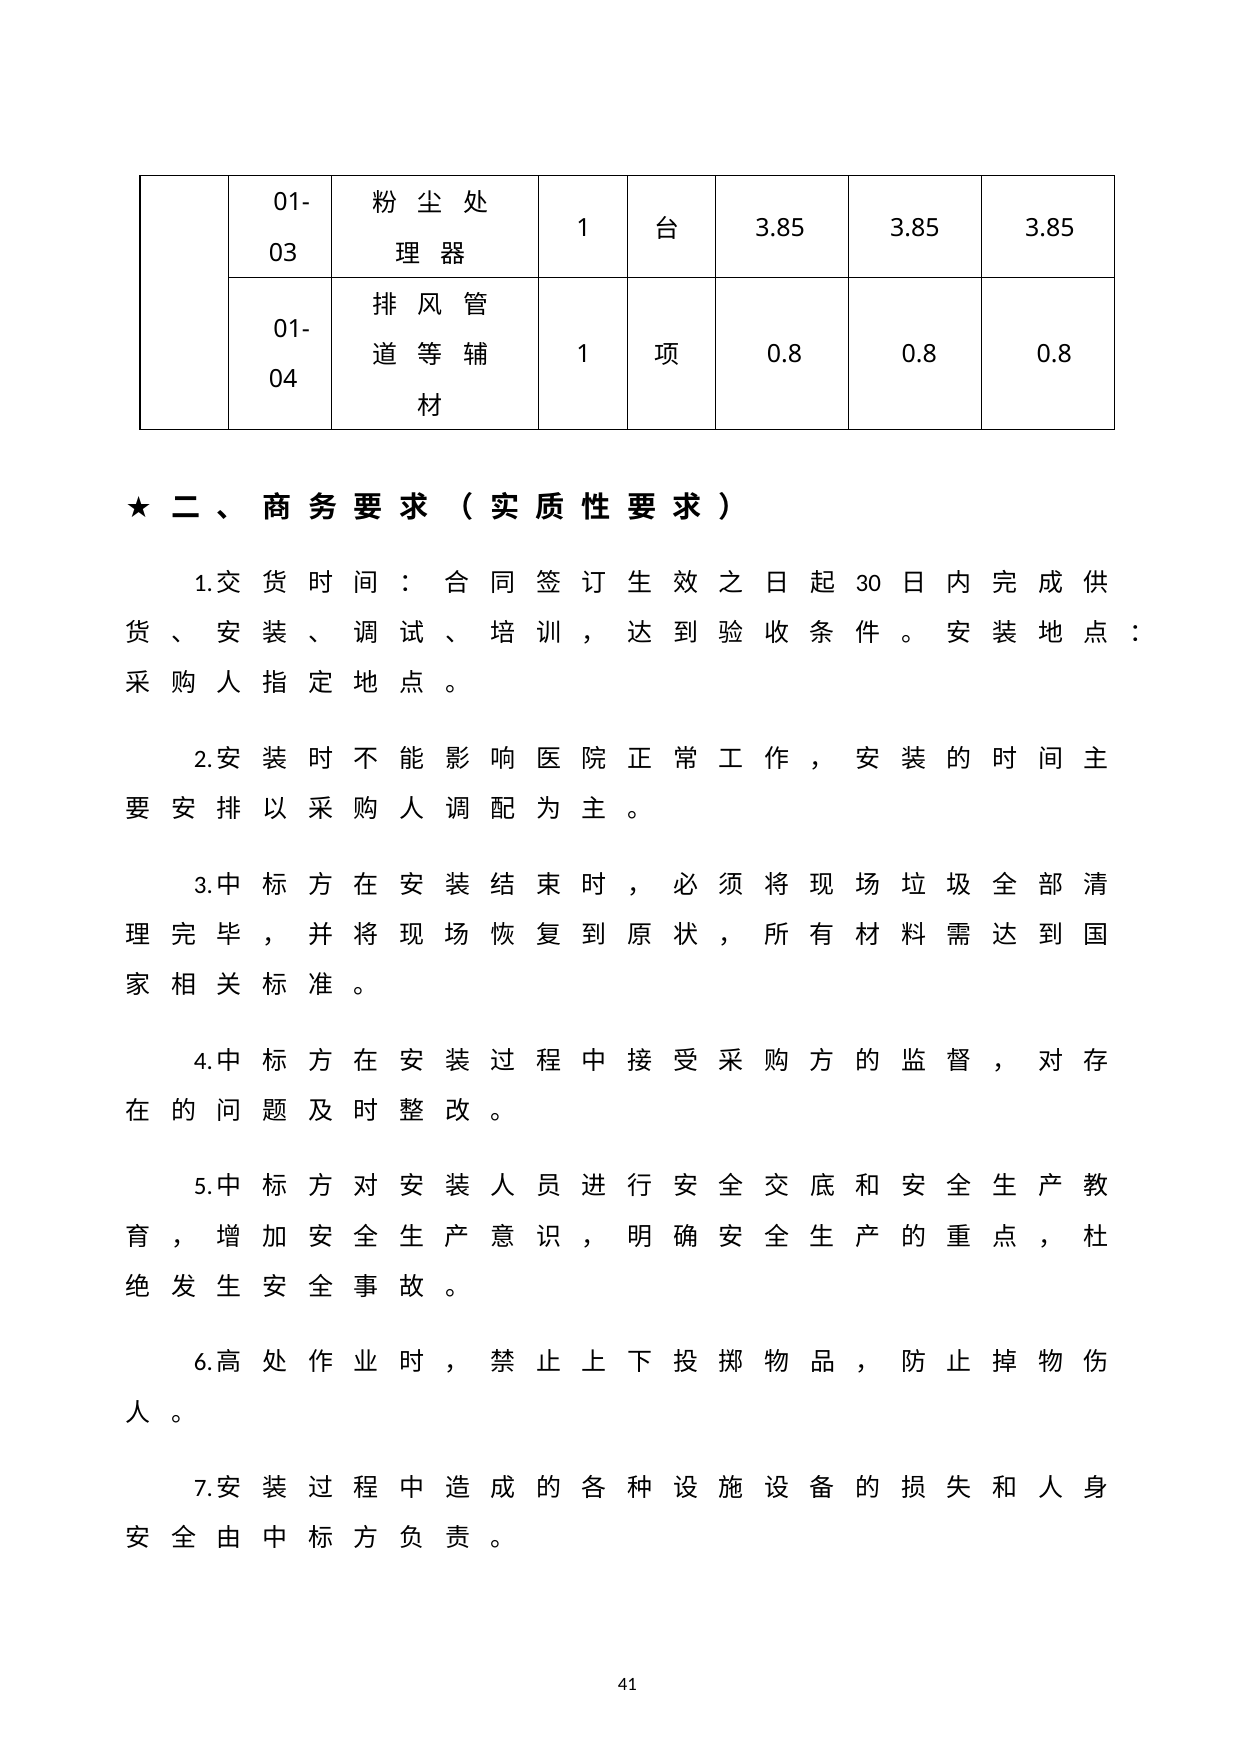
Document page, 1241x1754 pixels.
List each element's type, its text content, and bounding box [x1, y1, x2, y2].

text 7.安装过程中造成的各种设施设备的损失和人身安全由中标方负责。 [125, 1461, 1129, 1561]
text 4.中标方在安装过程中接受采购方的监督，对存在的问题及时整改。 [125, 1033, 1129, 1134]
table_cell 排风管道等辅材 [332, 278, 538, 428]
table_cell 0.8 [716, 278, 848, 428]
table_cell 0.8 [982, 278, 1114, 428]
text 5.中标方对安装人员进行安全交底和安全生产教育，增加安全生产意识，明确安全生产的重点，杜绝发生安全事故。 [125, 1159, 1129, 1310]
table_cell 1 [539, 278, 627, 428]
table_cell 项 [628, 278, 715, 428]
table_cell 3.85 [716, 176, 848, 277]
table_cell 01-04 [229, 278, 331, 428]
table_cell 01-03 [229, 176, 331, 277]
table_cell 台 [628, 176, 715, 277]
text ★二、商务要求（实质性要求） [125, 480, 1129, 530]
text 1.交货时间：合同签订生效之日起30日内完成供货、安装、调试、培训，达到验收条件。安装地点：采购人指定地点。 [125, 555, 1129, 706]
table_cell 1 [539, 176, 627, 277]
text 6.高处作业时，禁止上下投掷物品，防止掉物伤人。 [125, 1335, 1129, 1436]
text 3.中标方在安装结束时，必须将现场垃圾全部清理完毕，并将现场恢复到原状，所有材料需达到国家相关标准。 [125, 857, 1129, 1008]
table_cell 0.8 [849, 278, 981, 428]
table_cell 3.85 [849, 176, 981, 277]
text 2.安装时不能影响医院正常工作，安装的时间主要安排以采购人调配为主。 [125, 731, 1129, 832]
table_cell 粉尘处理器 [332, 176, 538, 277]
table_cell 3.85 [982, 176, 1114, 277]
